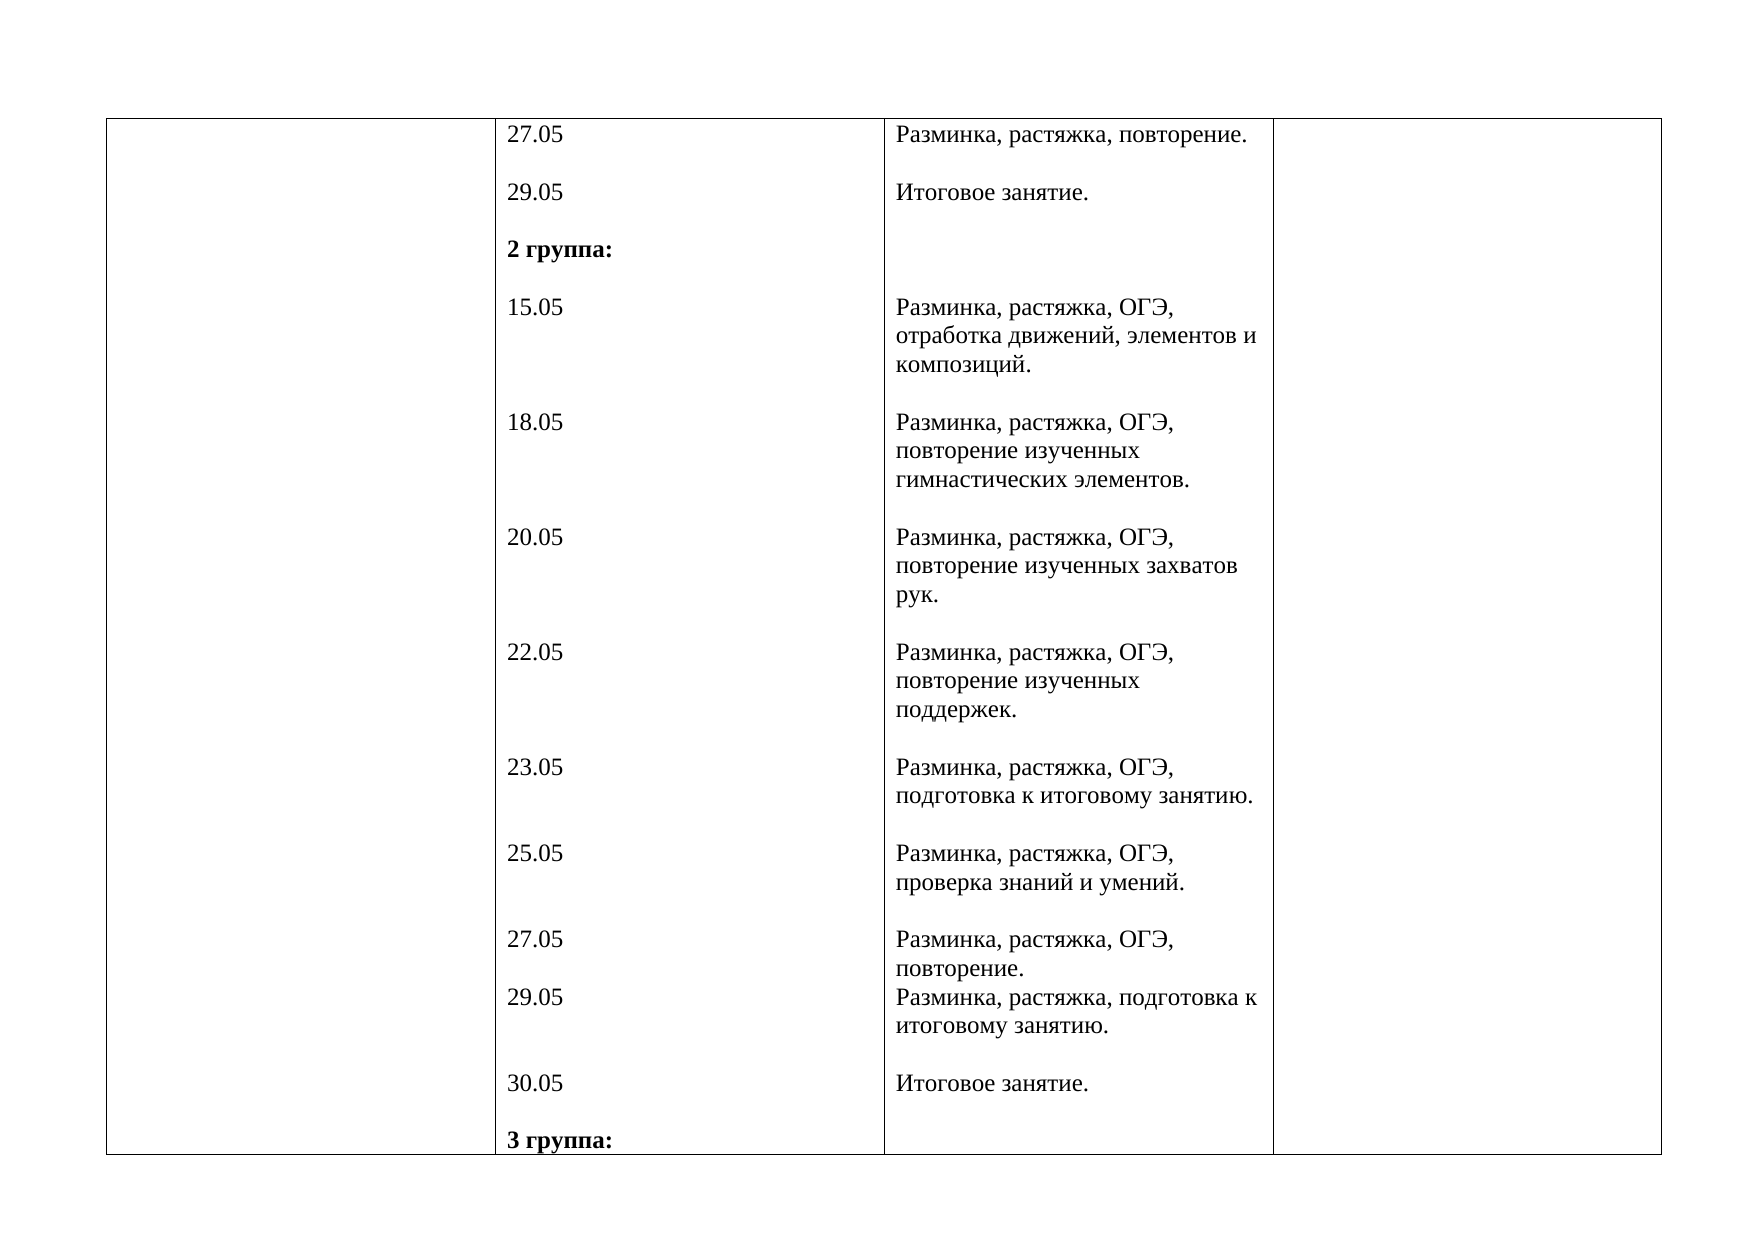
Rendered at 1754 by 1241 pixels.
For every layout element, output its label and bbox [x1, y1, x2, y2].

table_cell [496, 119, 884, 1154]
table_cell [885, 119, 1273, 1154]
